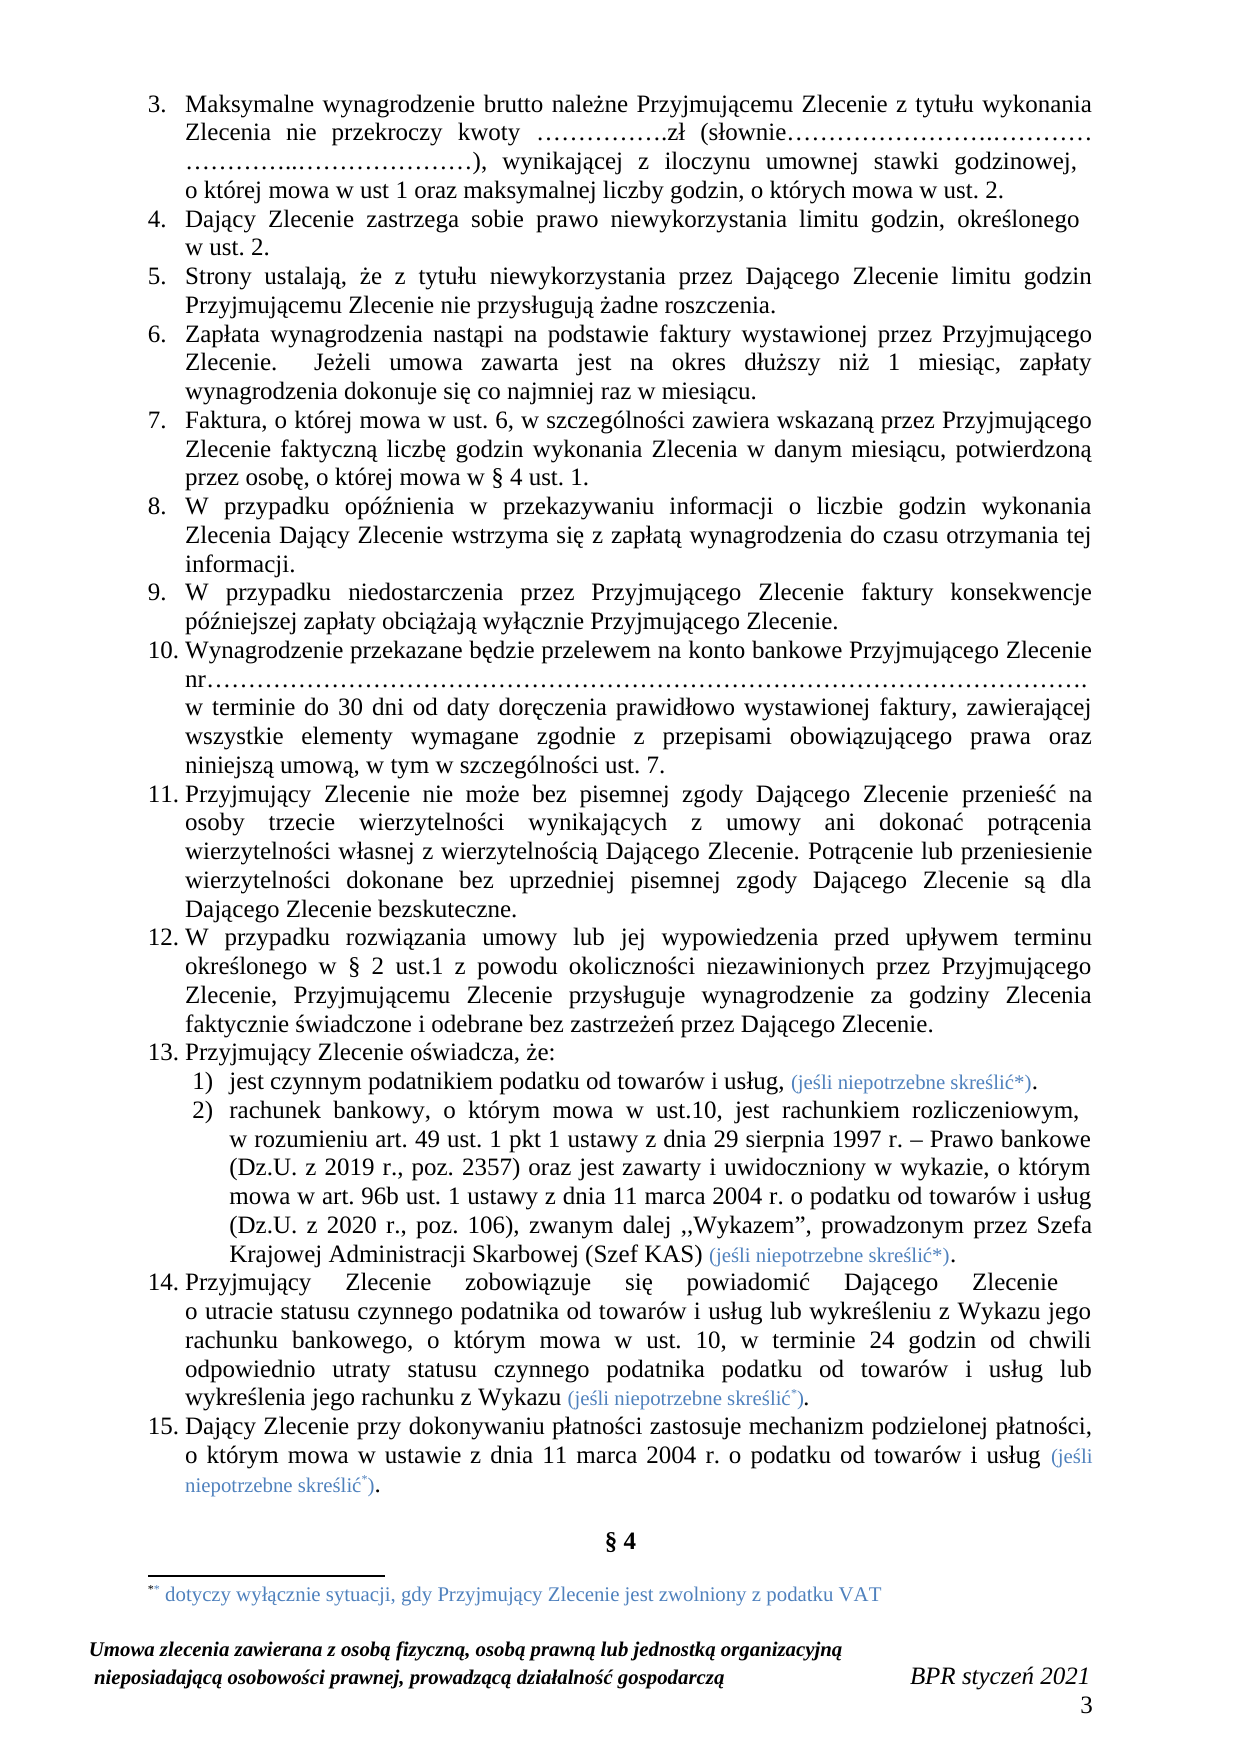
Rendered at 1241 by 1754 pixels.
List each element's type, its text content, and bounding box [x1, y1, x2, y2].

list Faktura, o której mowa w ust. 6, w szczególności zawiera wskazaną przez Przyjmującego Zlecenie faktyczną liczbę godzin wykonania Zlecenia w danym miesiącu, potwierdzoną przez osobę, o której mowa w § 4 ust. 1. [148, 405, 1092, 491]
list jest czynnym podatnikiem podatku od towarów i usług, (jeśli niepotrzebne skreślić*). [192, 1066, 1092, 1095]
text § 4 [148, 1526, 1092, 1555]
list Strony ustalają, że z tytułu niewykorzystania przez Dającego Zlecenie limitu godzin Przyjmującemu Zlecenie nie przysługują żadne roszczenia. [148, 261, 1092, 319]
list rachunek bankowy, o którym mowa w ust.10, jest rachunkiem rozliczeniowym, w rozumieniu art. 49 ust. 1 pkt 1 ustawy z dnia 29 sierpnia 1997 r. – Prawo bankowe (Dz.U. z 2019 r., poz. 2357) oraz jest zawarty i uwidoczniony w wykazie, o którym mowa w art. 96b ust. 1 ustawy z dnia 11 marca 2004 r. o podatku od towarów i usług (Dz.U. z 2020 r., poz. 106), zwanym dalej ,,Wykazem”, prowadzonym przez Szefa Krajowej Administracji Skarbowej (Szef KAS) (jeśli niepotrzebne skreślić*). [192, 1095, 1092, 1267]
list Przyjmujący Zlecenie zobowiązuje się powiadomić Dającego Zlecenie o utracie statusu czynnego podatnika od towarów i usług lub wykreśleniu z Wykazu jego rachunku bankowego, o którym mowa w ust. 10, w terminie 24 godzin od chwili odpowiednio utraty statusu czynnego podatnika podatku od towarów i usług lub wykreślenia jego rachunku z Wykazu (jeśli niepotrzebne skreślić*). [148, 1267, 1092, 1411]
list Zapłata wynagrodzenia nastąpi na podstawie faktury wystawionej przez Przyjmującego Zlecenie. Jeżeli umowa zawarta jest na okres dłuższy niż 1 miesiąc, zapłaty wynagrodzenia dokonuje się co najmniej raz w miesiącu. [148, 319, 1092, 405]
list Wynagrodzenie przekazane będzie przelewem na konto bankowe Przyjmującego Zlecenie nr……………………………………………………………………………………………. w terminie do 30 dni od daty doręczenia prawidłowo wystawionej faktury, zawierającej wszystkie elementy wymagane zgodnie z przepisami obowiązującego prawa oraz niniejszą umową, w tym w szczególności ust. 7. [148, 635, 1092, 779]
list Dający Zlecenie przy dokonywaniu płatności zastosuje mechanizm podzielonej płatności, o którym mowa w ustawie z dnia 11 marca 2004 r. o podatku od towarów i usług (jeśli niepotrzebne skreślić*). [148, 1411, 1092, 1497]
list Przyjmujący Zlecenie oświadcza, że: [148, 1037, 1092, 1066]
list W przypadku opóźnienia w przekazywaniu informacji o liczbie godzin wykonania Zlecenia Dający Zlecenie wstrzyma się z zapłatą wynagrodzenia do czasu otrzymania tej informacji. [148, 491, 1092, 577]
list Przyjmujący Zlecenie nie może bez pisemnej zgody Dającego Zlecenie przenieść na osoby trzecie wierzytelności wynikających z umowy ani dokonać potrącenia wierzytelności własnej z wierzytelnością Dającego Zlecenie. Potrącenie lub przeniesienie wierzytelności dokonane bez uprzedniej pisemnej zgody Dającego Zlecenie są dla Dającego Zlecenie bezskuteczne. [148, 779, 1092, 922]
list Maksymalne wynagrodzenie brutto należne Przyjmującemu Zlecenie z tytułu wykonania Zlecenia nie przekroczy kwoty …………….zł (słownie…………………….………… …………..…………………), wynikającej z iloczynu umownej stawki godzinowej, o której mowa w ust 1 oraz maksymalnej liczby godzin, o których mowa w ust. 2. [148, 89, 1092, 204]
list Dający Zlecenie zastrzega sobie prawo niewykorzystania limitu godzin, określonego w ust. 2. [148, 204, 1092, 261]
list W przypadku niedostarczenia przez Przyjmującego Zlecenie faktury konsekwencje późniejszej zapłaty obciążają wyłącznie Przyjmującego Zlecenie. [148, 577, 1092, 635]
list W przypadku rozwiązania umowy lub jej wypowiedzenia przed upływem terminu określonego w § 2 ust.1 z powodu okoliczności niezawinionych przez Przyjmującego Zlecenie, Przyjmującemu Zlecenie przysługuje wynagrodzenie za godziny Zlecenia faktycznie świadczone i odebrane bez zastrzeżeń przez Dającego Zlecenie. [148, 922, 1092, 1037]
